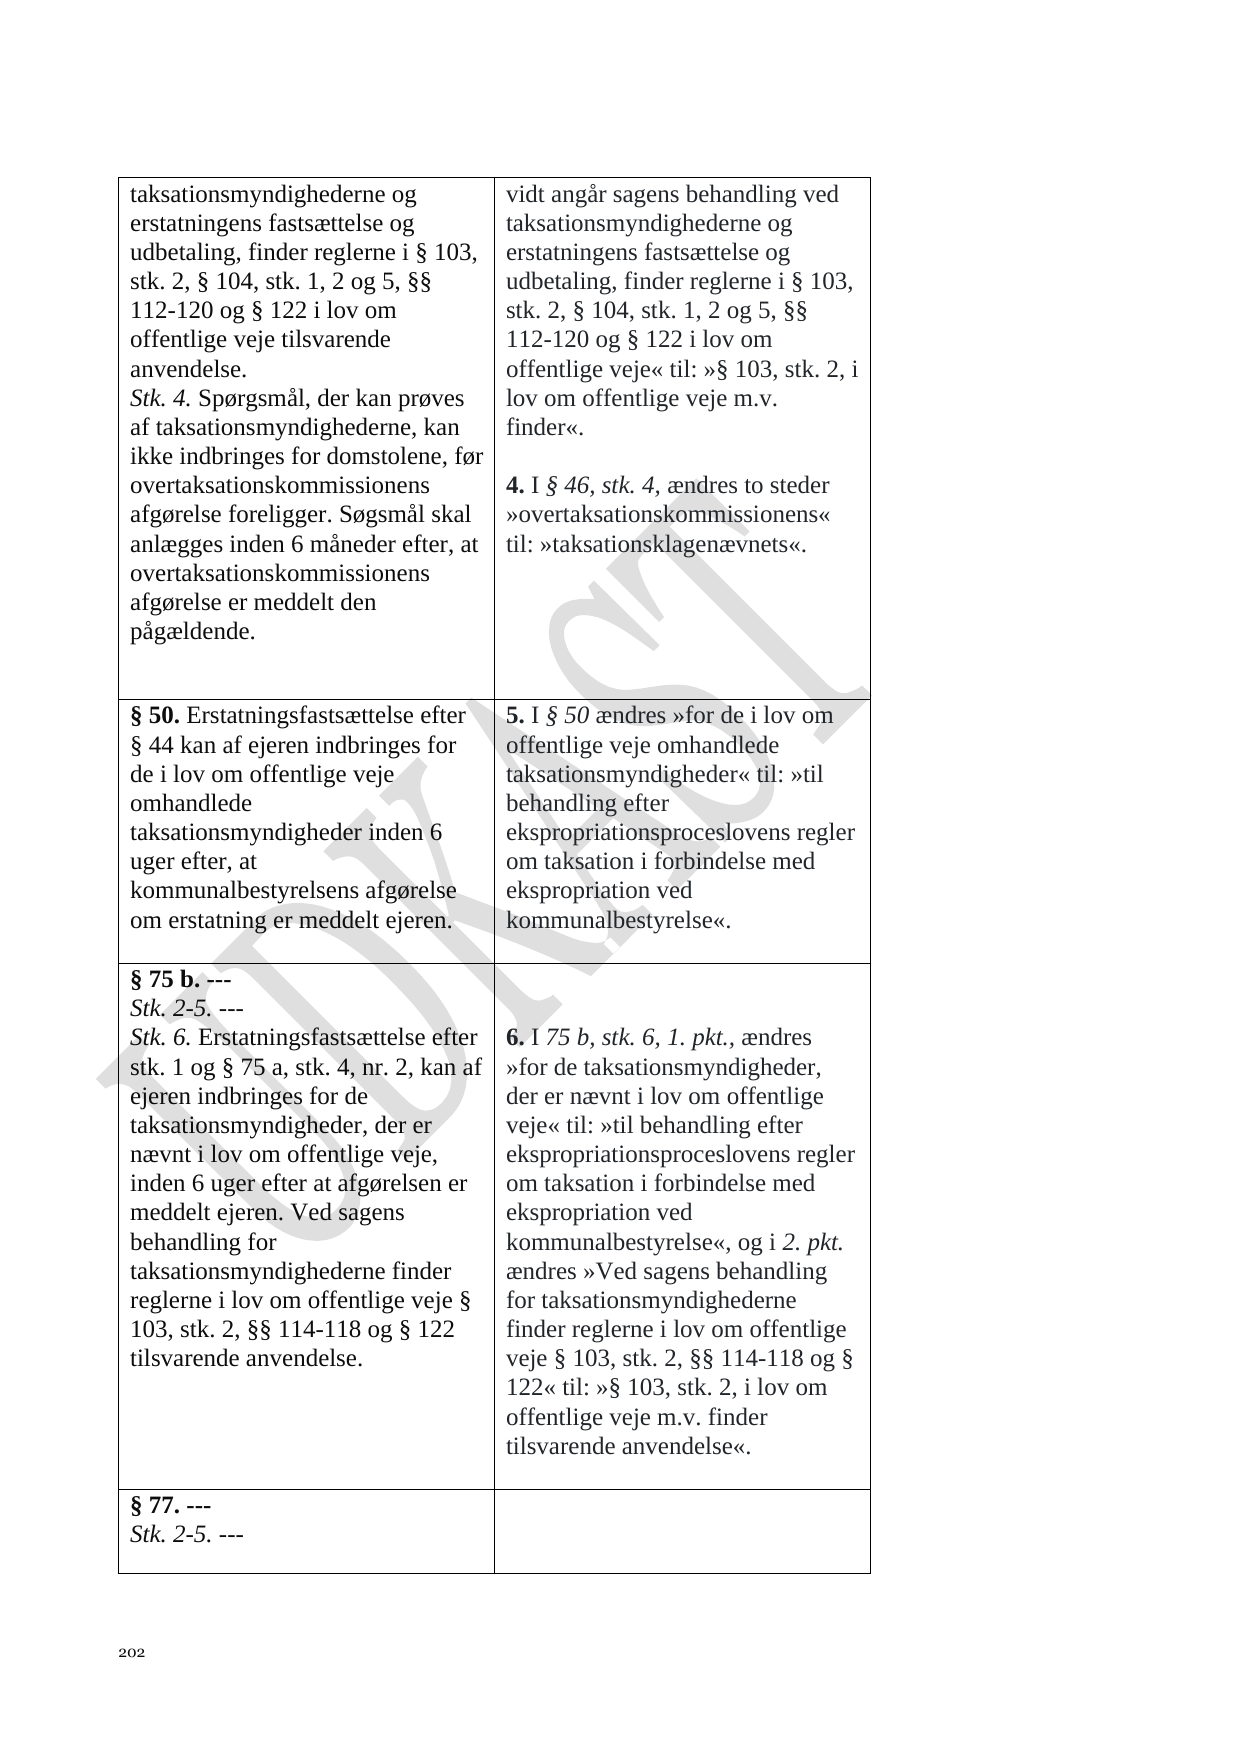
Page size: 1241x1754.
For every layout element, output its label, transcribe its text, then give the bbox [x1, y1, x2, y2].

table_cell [119, 1490, 494, 1573]
table_cell § 75 b. --- Stk. 2-5. --- Stk. 6. Erstatningsfastsættelse efter stk. 1 og § 75 a, stk. 4, nr. 2, kan af ejeren indbringes for de taksationsmyndigheder, der er nævnt i lov om offentlige veje, inden 6 uger efter at afgørelsen er meddelt ejeren. Ved sagens behandling for taksationsmyndighederne finder reglerne i lov om offentlige veje § 103, stk. 2, §§ 114-118 og § 122 tilsvarende anvendelse. [119, 964, 494, 1489]
table_cell 5. I § 50 ændres »for de i lov om offentlige veje omhandlede taksationsmyndigheder« til: »til behandling efter ekspropriationsproceslovens regler om taksation i forbindelse med ekspropriation ved kommunalbestyrelse«. [495, 700, 870, 963]
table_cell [495, 1490, 870, 1573]
table_cell § 50. Erstatningsfastsættelse efter § 44 kan af ejeren indbringes for de i lov om offentlige veje omhandlede taksationsmyndigheder inden 6 uger efter, at kommunalbestyrelsens afgørelse om erstatning er meddelt ejeren. [119, 700, 494, 963]
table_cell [119, 178, 494, 699]
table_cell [495, 178, 870, 699]
table_cell 6. I 75 b, stk. 6, 1. pkt., ændres »for de taksationsmyndigheder, der er nævnt i lov om offentlige veje« til: »til behandling efter ekspropriationsproceslovens regler om taksation i forbindelse med ekspropriation ved kommunalbestyrelse«, og i 2. pkt. ændres »Ved sagens behandling for taksationsmyndighederne finder reglerne i lov om offentlige veje § 103, stk. 2, §§ 114-118 og § 122« til: »§ 103, stk. 2, i lov om offentlige veje m.v. finder tilsvarende anvendelse«. [495, 964, 870, 1489]
